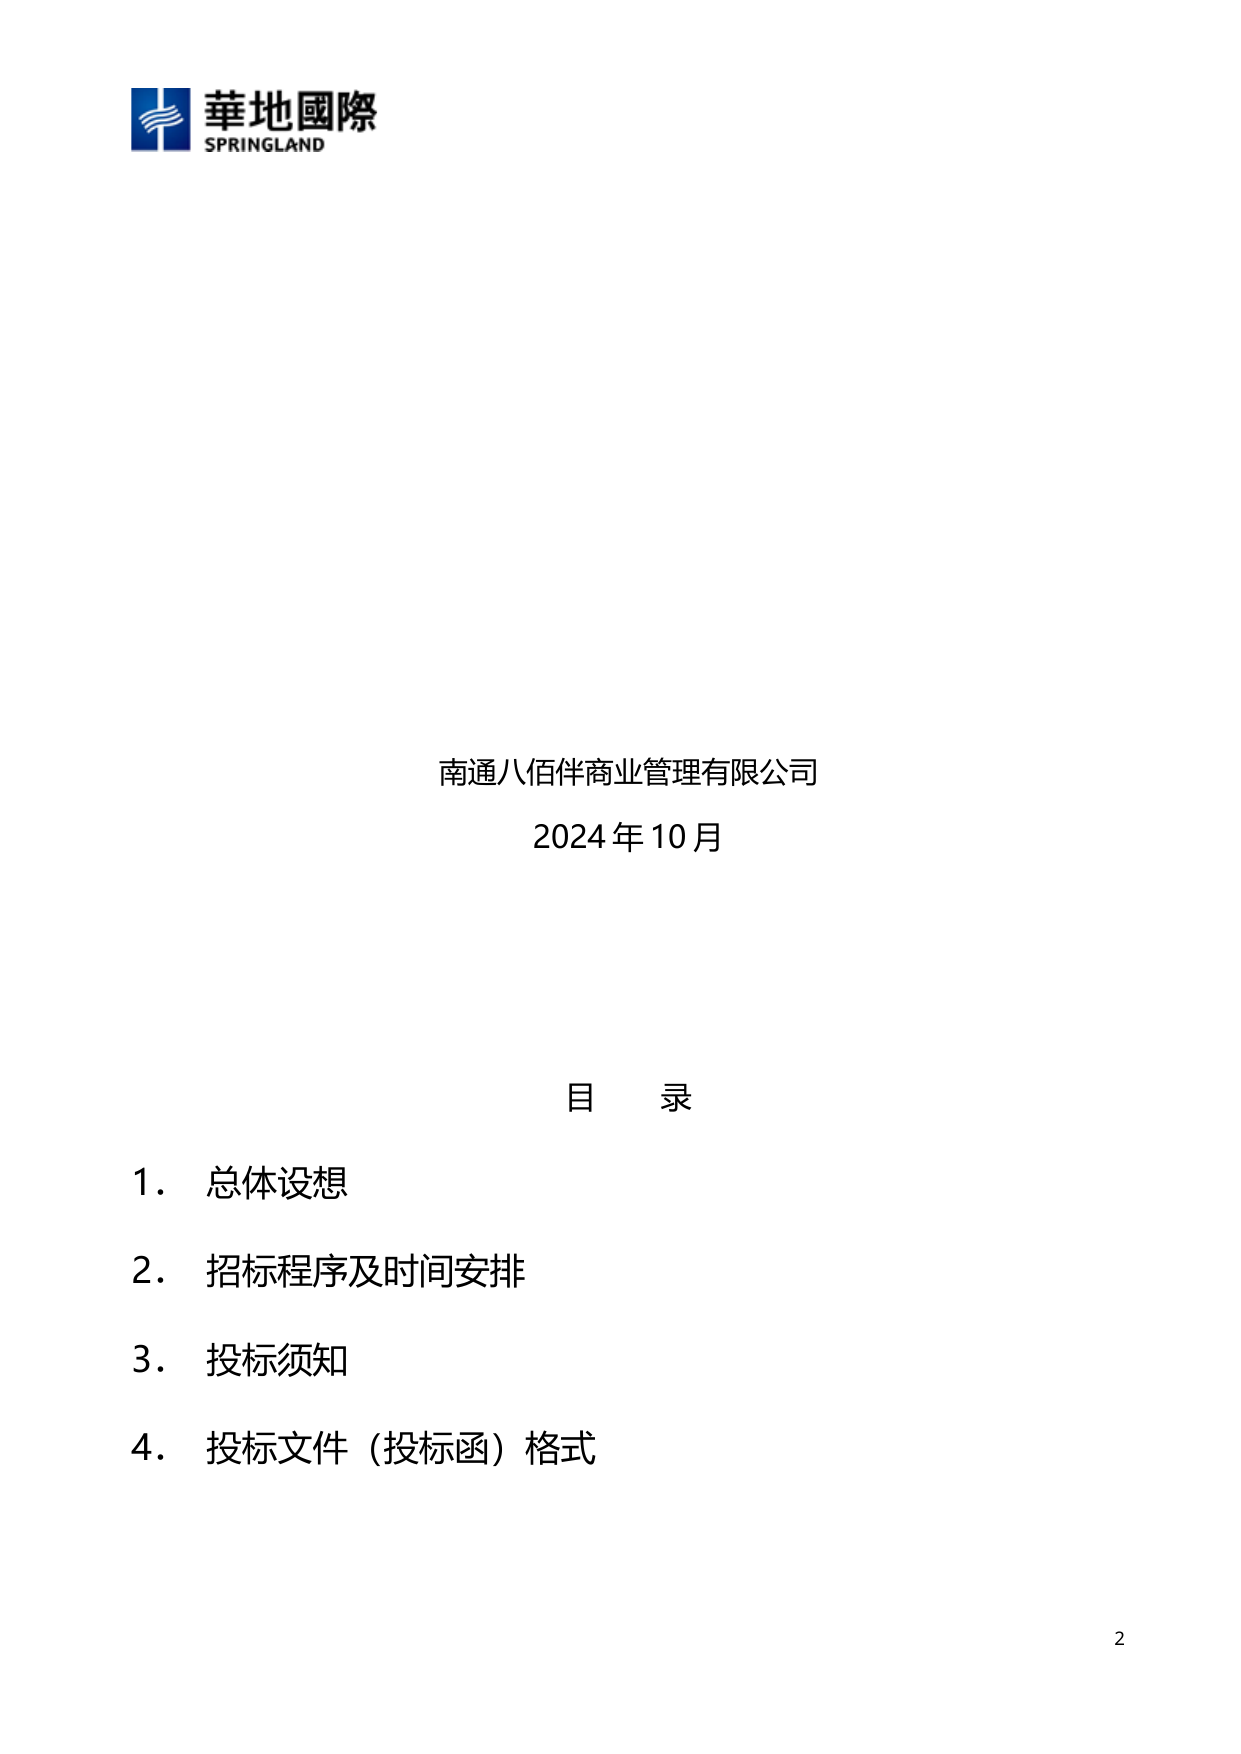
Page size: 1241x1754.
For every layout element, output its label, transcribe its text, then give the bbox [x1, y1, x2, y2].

list 总体设想 [131, 1149, 1125, 1214]
picture [131, 88, 378, 152]
list 投标须知 [131, 1326, 1125, 1391]
text 目 录 [131, 1063, 1125, 1128]
text 南通八佰伴商业管理有限公司 [131, 738, 1125, 803]
list 招标程序及时间安排 [131, 1237, 1125, 1302]
list 投标文件（投标函）格式 [131, 1414, 1125, 1479]
text 2024年10月 [131, 803, 1125, 868]
